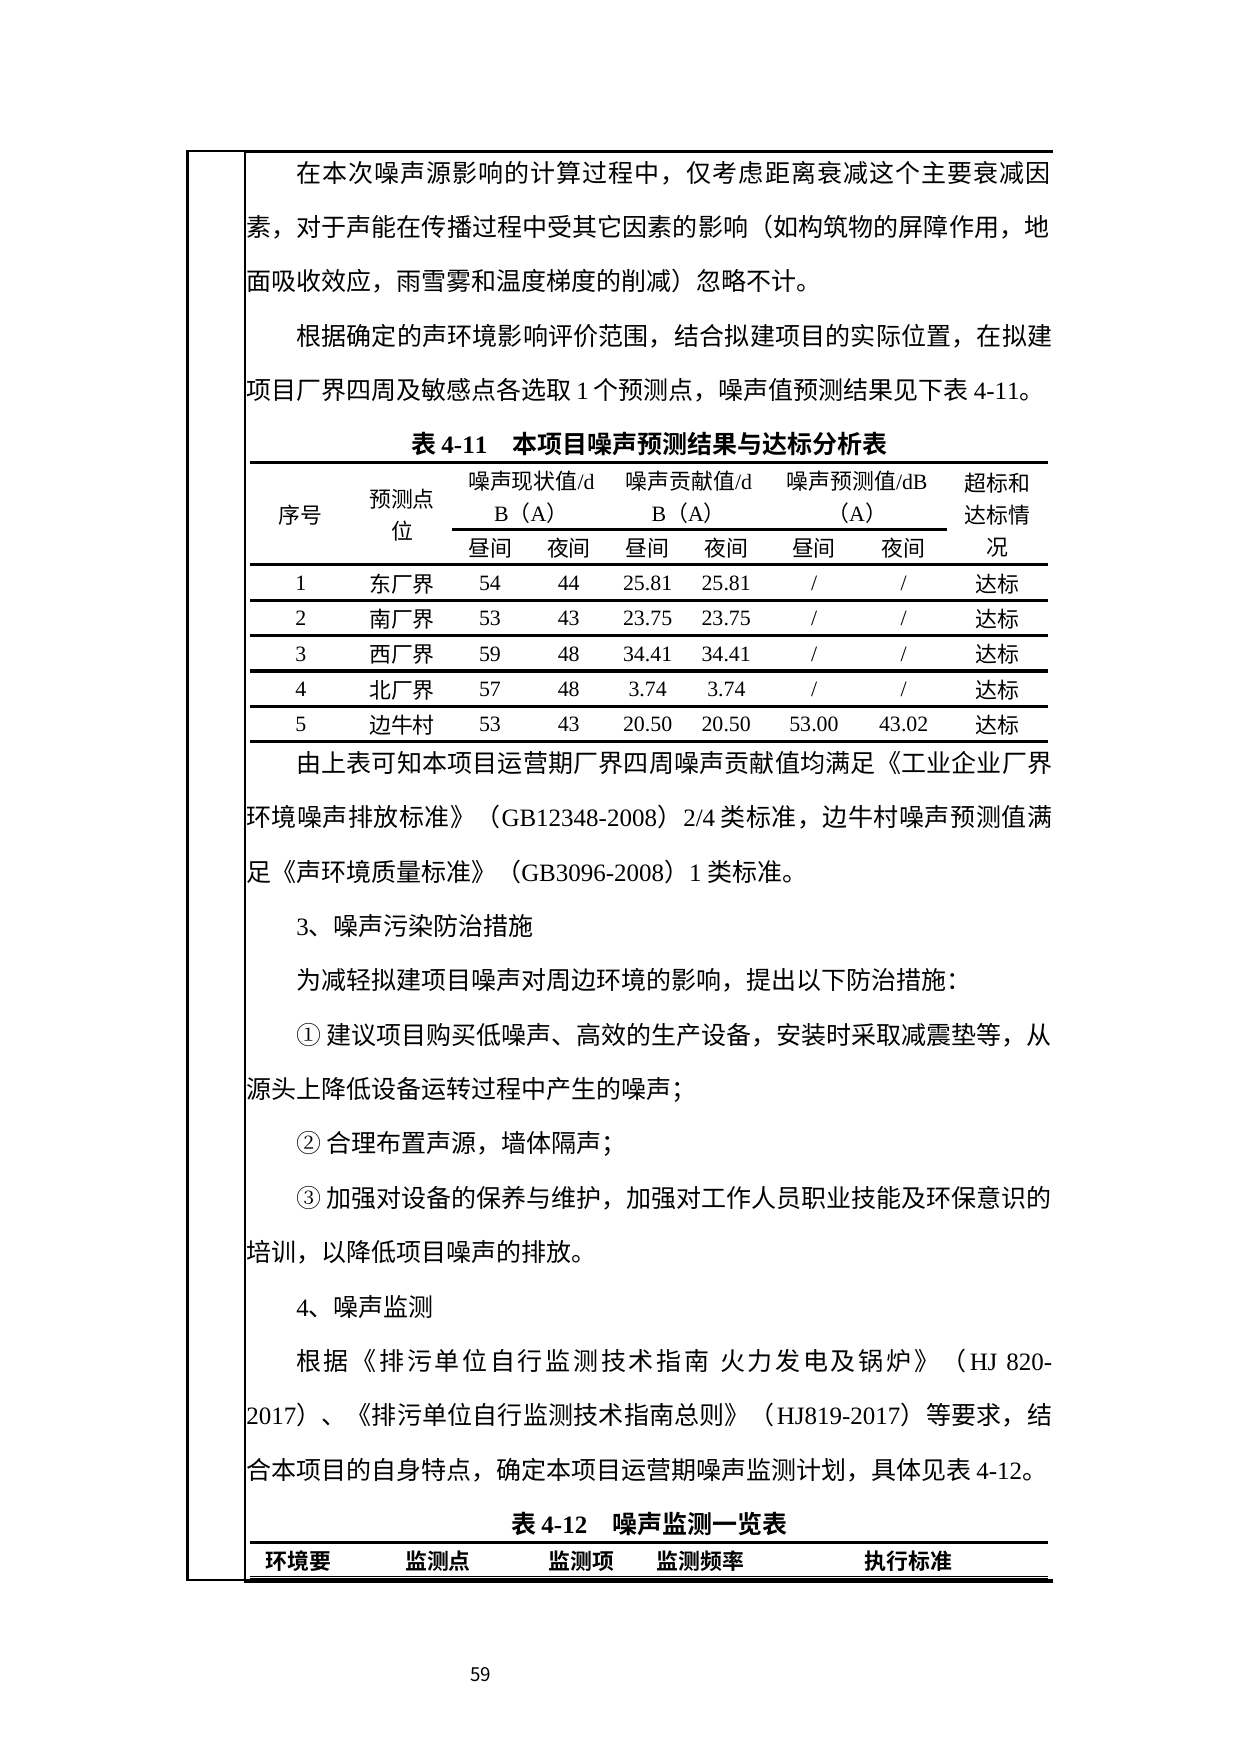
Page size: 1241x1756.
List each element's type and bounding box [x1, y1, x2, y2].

table_header [246, 153, 1053, 1579]
table_header [189, 152, 244, 1579]
